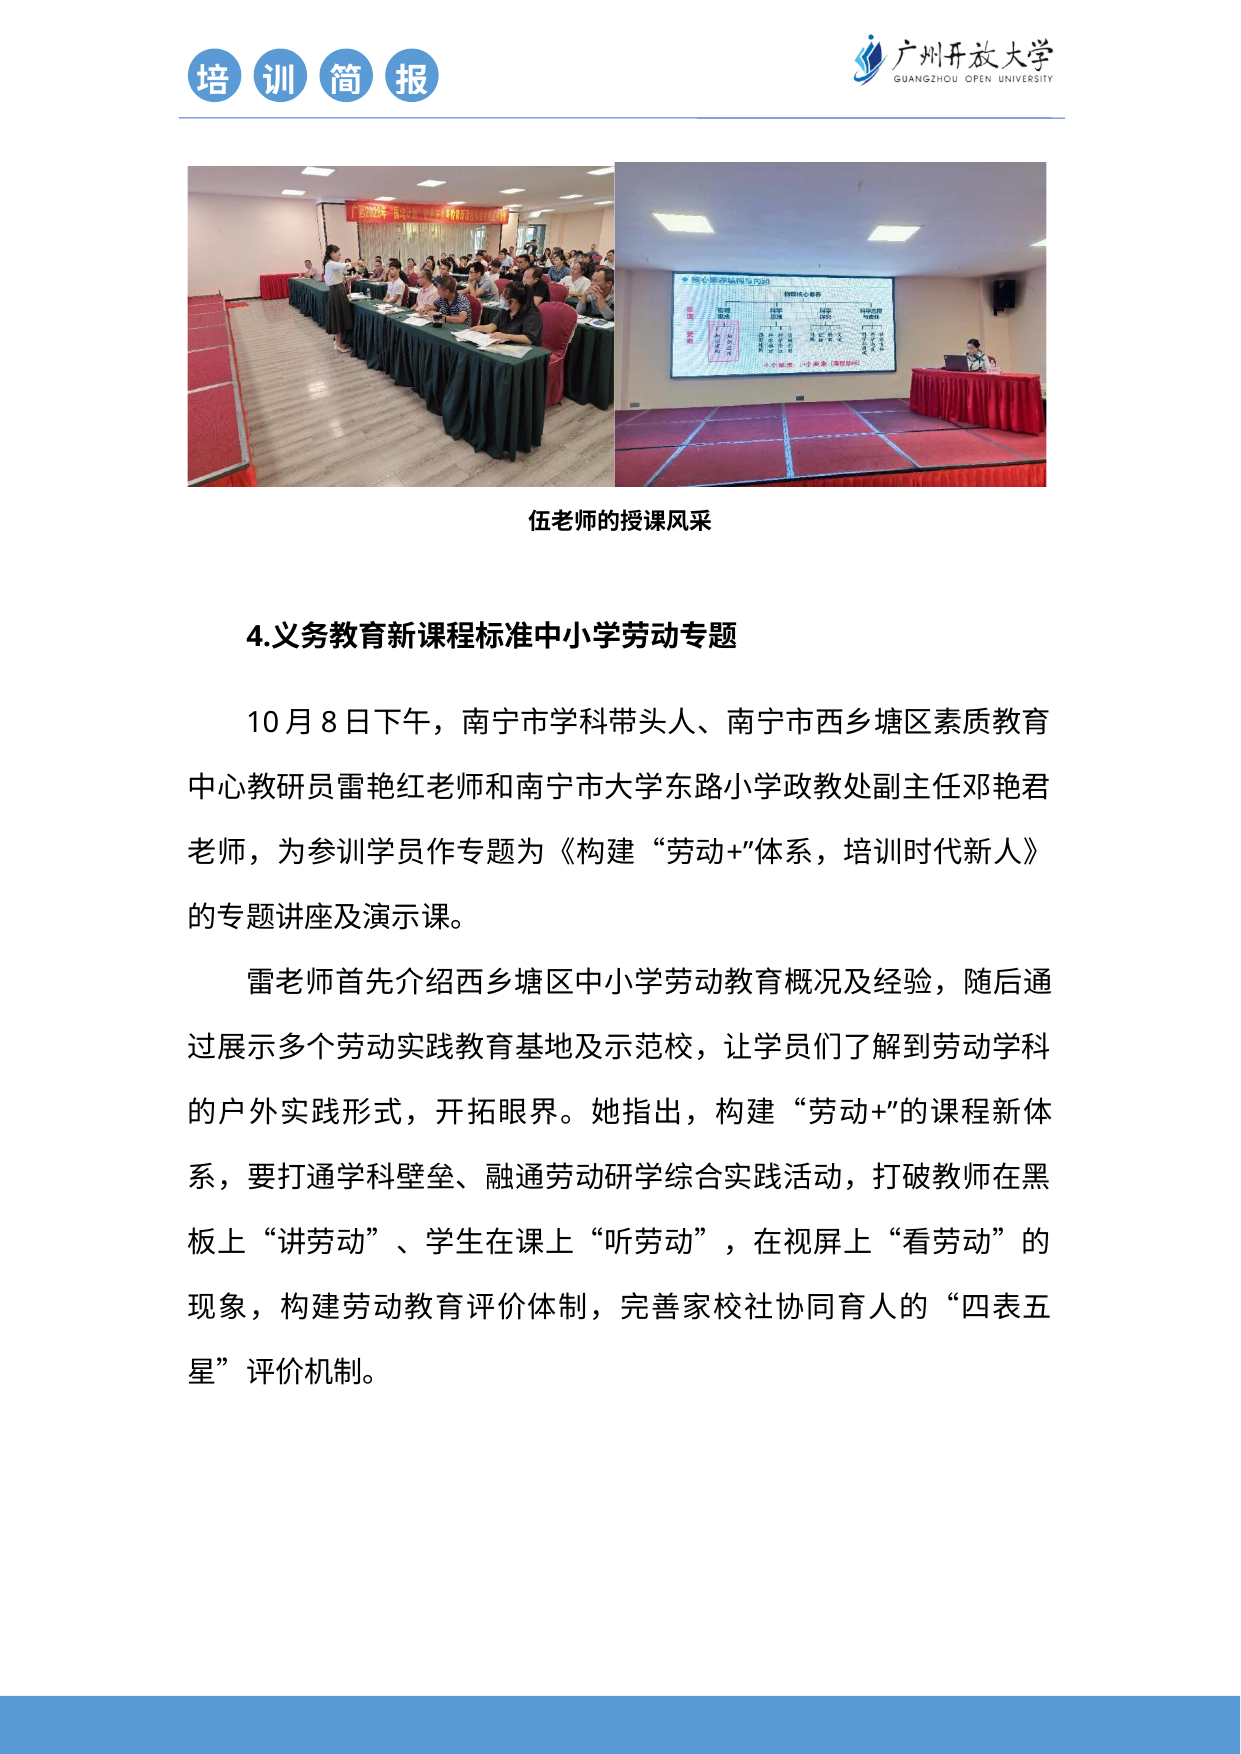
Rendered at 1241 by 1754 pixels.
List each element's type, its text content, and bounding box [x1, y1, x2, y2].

picture [849, 26, 1066, 92]
list 4.义务教育新课程标准中小学劳动专题 [187, 601, 1053, 666]
picture [187, 162, 1047, 487]
list 伍老师的授课风采 [187, 487, 1053, 552]
text 雷老师首先介绍西乡塘区中小学劳动教育概况及经验，随后通过展示多个劳动实践教育基地及示范校，让学员们了解到劳动学科的户外实践形式，开拓眼界。她指出，构建“劳动+”的课程新体系，要打通学科壁垒、融通劳动研学综合实践活动，打破教师在黑板上“讲劳动”、学生在课上“听劳动”，在视屏上“看劳动”的现象，构建劳动教育评价体制，完善家校社协同育人的“四表五星”评价机制。 [187, 947, 1053, 1402]
text 10月8日下午，南宁市学科带头人、南宁市西乡塘区素质教育中心教研员雷艳红老师和南宁市大学东路小学政教处副主任邓艳君老师，为参训学员作专题为《构建“劳动+”体系，培训时代新人》的专题讲座及演示课。 [187, 687, 1053, 947]
